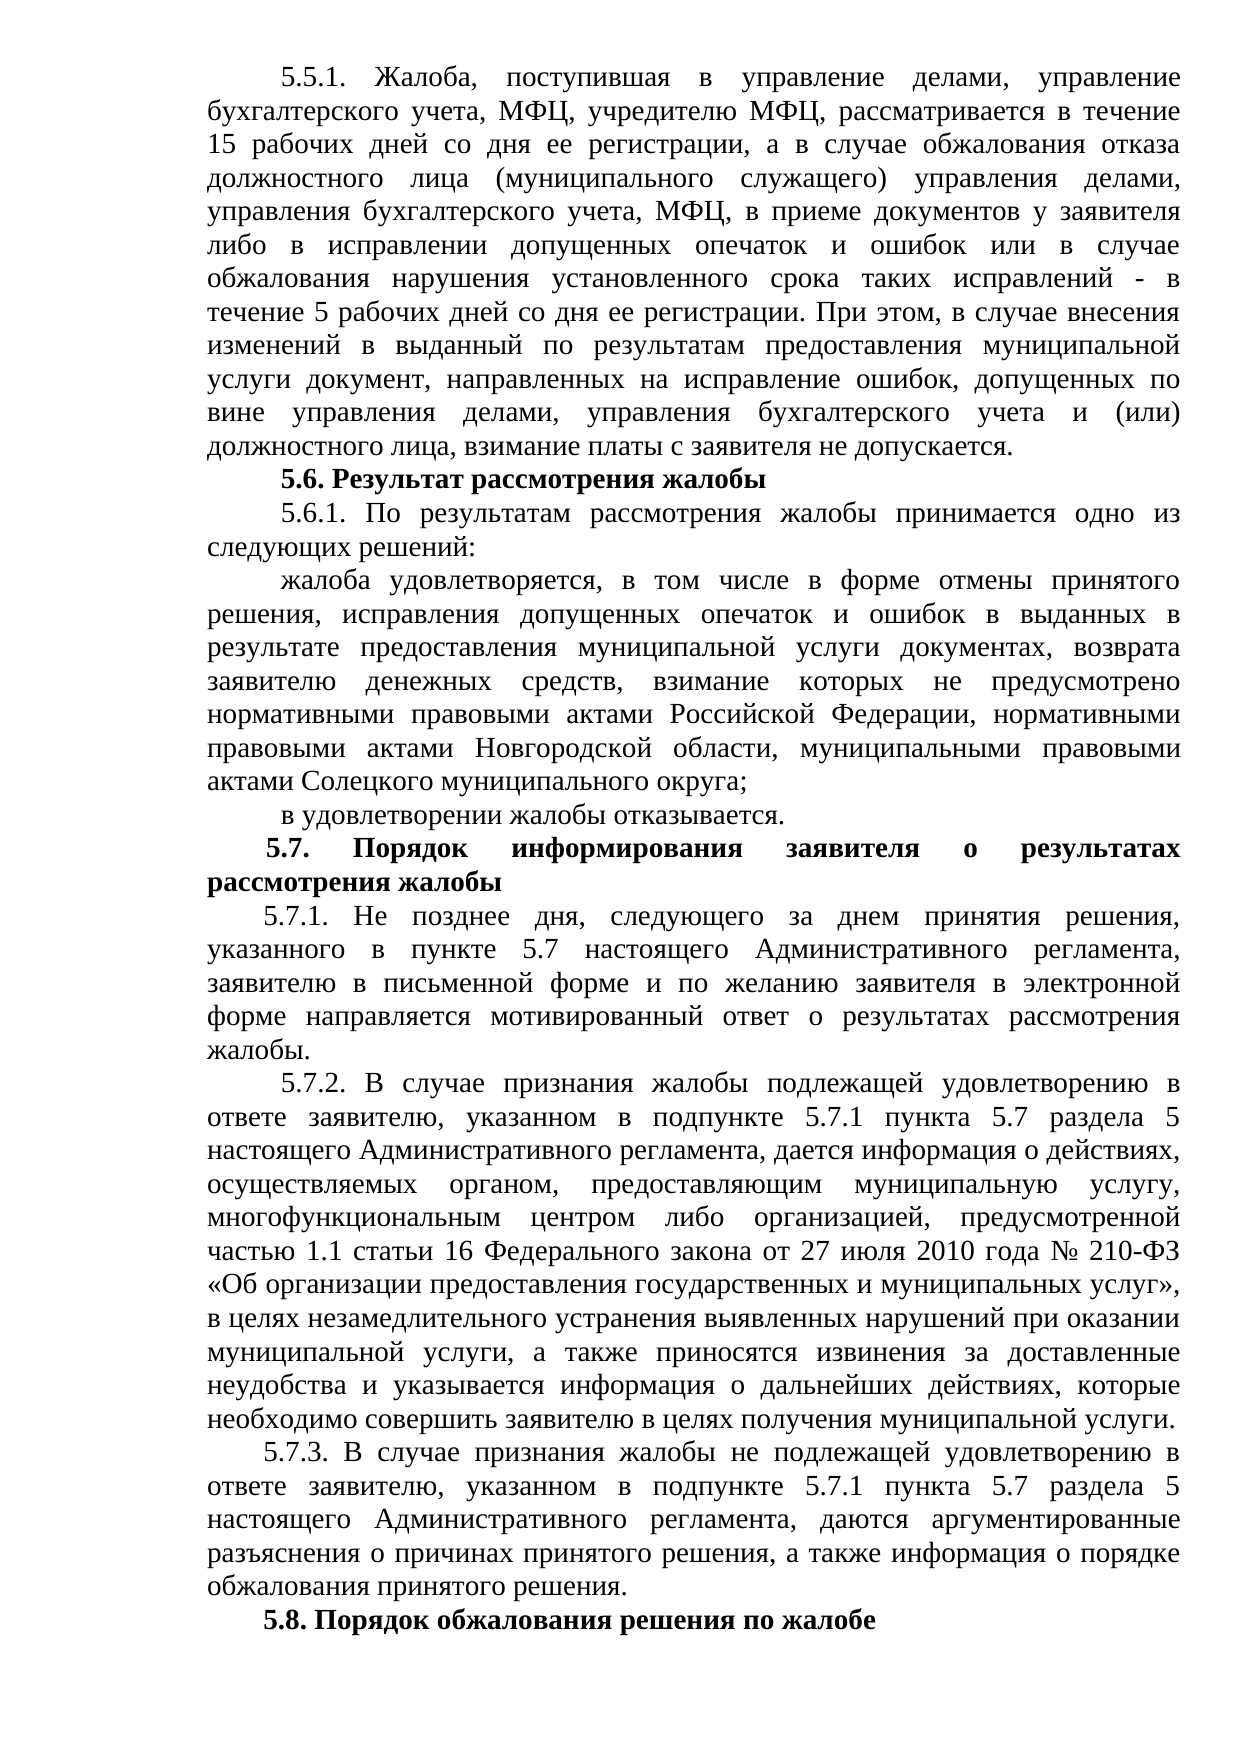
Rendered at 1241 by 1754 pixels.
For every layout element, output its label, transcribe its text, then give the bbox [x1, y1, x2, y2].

text 5.6. Результат рассмотрения жалобы [207, 462, 1181, 495]
text в удовлетворении жалобы отказывается. [207, 797, 1181, 831]
text 5.6.1. По результатам рассмотрения жалобы принимается одно из следующих решений: [207, 495, 1181, 562]
text 5.7.1. Не позднее дня, следующего за днем принятия решения, указанного в пункте 5.7 настоящего Административного регламента, заявителю в письменной форме и по желанию заявителя в электронной форме направляется мотивированный ответ о результатах рассмотрения жалобы. [207, 898, 1181, 1065]
text 5.7. Порядок информирования заявителя о результатах рассмотрения жалобы [207, 831, 1181, 898]
text 5.7.2. В случае признания жалобы подлежащей удовлетворению в ответе заявителю, указанном в подпункте 5.7.1 пункта 5.7 раздела 5 настоящего Административного регламента, дается информация о действиях, осуществляемых органом, предоставляющим муниципальную услугу, многофункциональным центром либо организацией, предусмотренной частью 1.1 статьи 16 Федерального закона от 27 июля 2010 года № 210-ФЗ «Об организации предоставления государственных и муниципальных услуг», в целях незамедлительного устранения выявленных нарушений при оказании муниципальной услуги, а также приносятся извинения за доставленные неудобства и указывается информация о дальнейших действиях, которые необходимо совершить заявителю в целях получения муниципальной услуги. [207, 1065, 1181, 1434]
text 5.5.1. Жалоба, поступившая в управление делами, управление бухгалтерского учета, МФЦ, учредителю МФЦ, рассматривается в течение 15 рабочих дней со дня ее регистрации, а в случае обжалования отказа должностного лица (муниципального служащего) управления делами, управления бухгалтерского учета, МФЦ, в приеме документов у заявителя либо в исправлении допущенных опечаток и ошибок или в случае обжалования нарушения установленного срока таких исправлений - в течение 5 рабочих дней со дня ее регистрации. При этом, в случае внесения изменений в выданный по результатам предоставления муниципальной услуги документ, направленных на исправление ошибок, допущенных по вине управления делами, управления бухгалтерского учета и (или) должностного лица, взимание платы с заявителя не допускается. [207, 59, 1181, 462]
text 5.8. Порядок обжалования решения по жалобе [207, 1602, 1181, 1636]
text 5.7.3. В случае признания жалобы не подлежащей удовлетворению в ответе заявителю, указанном в подпункте 5.7.1 пункта 5.7 раздела 5 настоящего Административного регламента, даются аргументированные разъяснения о причинах принятого решения, а также информация о порядке обжалования принятого решения. [207, 1434, 1181, 1602]
text жалоба удовлетворяется, в том числе в форме отмены принятого решения, исправления допущенных опечаток и ошибок в выданных в результате предоставления муниципальной услуги документах, возврата заявителю денежных средств, взимание которых не предусмотрено нормативными правовыми актами Российской Федерации, нормативными правовыми актами Новгородской области, муниципальными правовыми актами Солецкого муниципального округа; [207, 562, 1181, 797]
